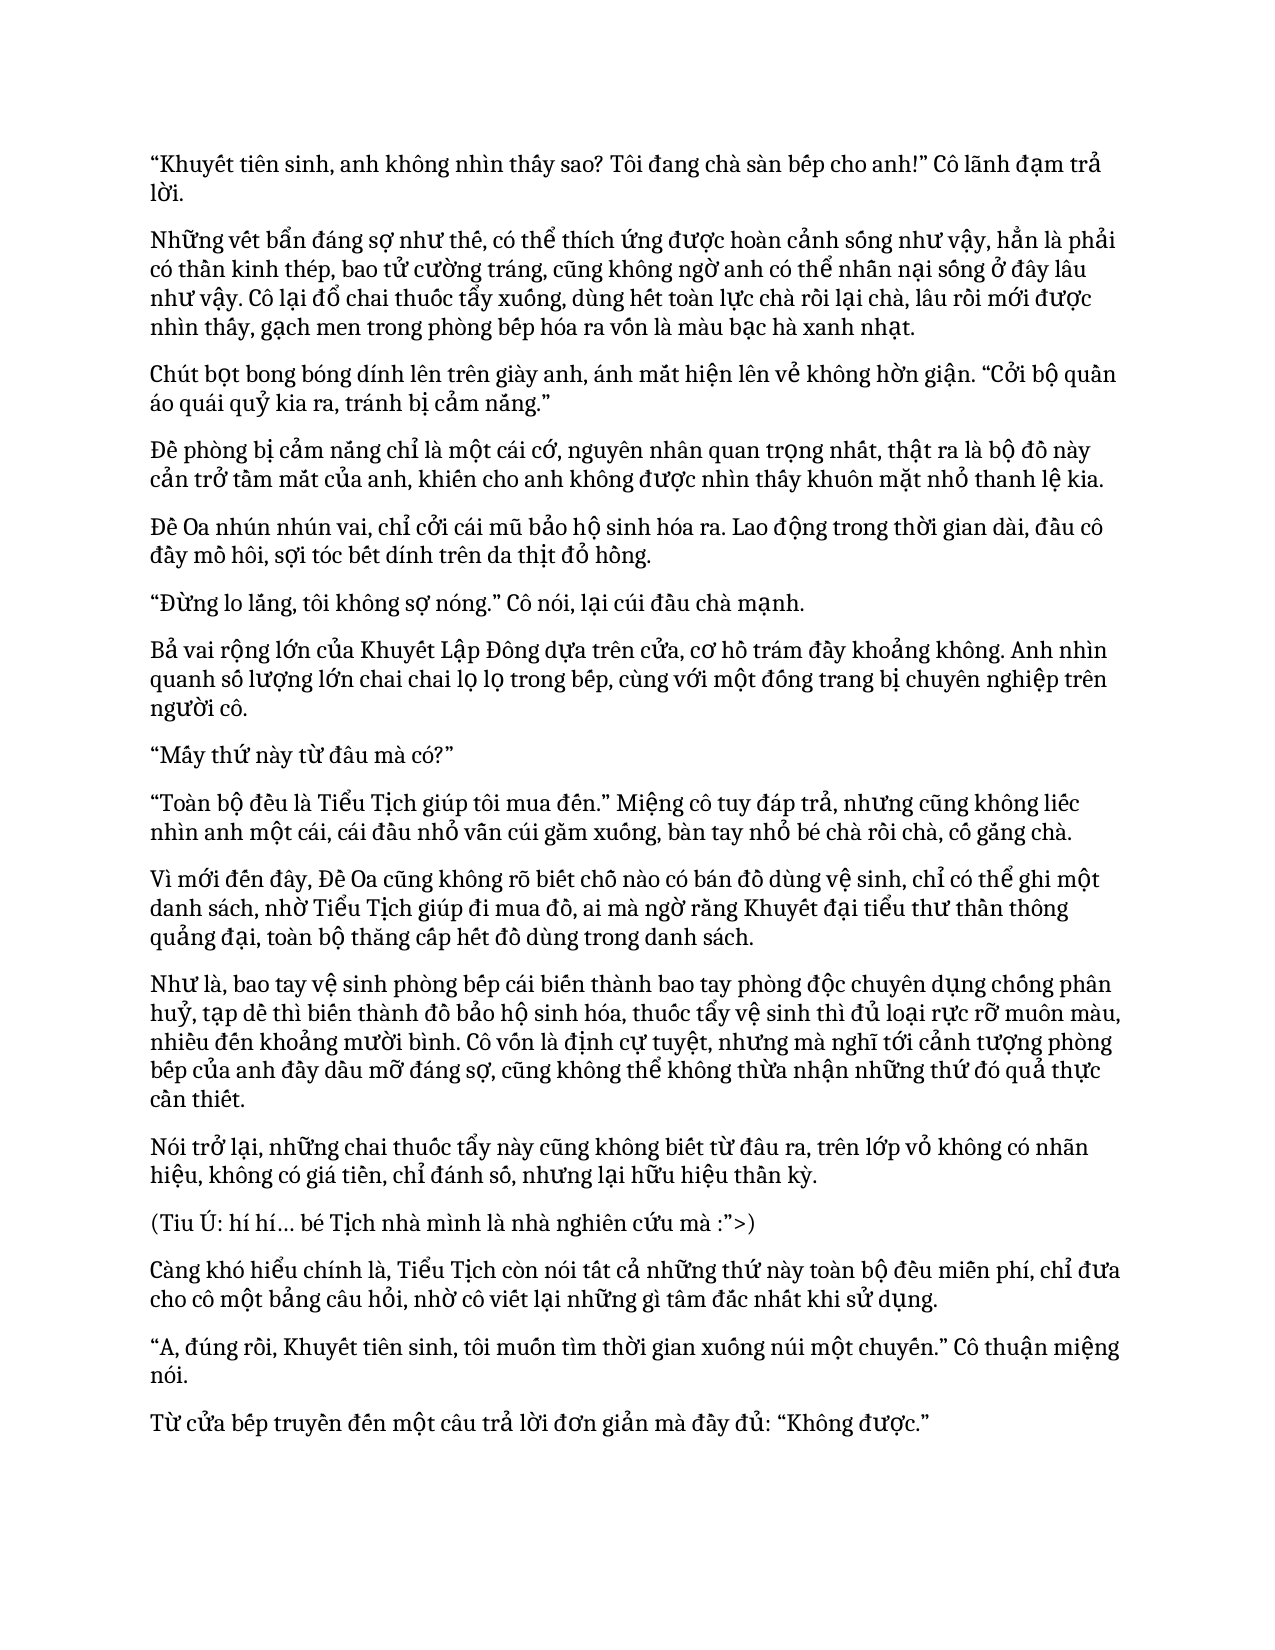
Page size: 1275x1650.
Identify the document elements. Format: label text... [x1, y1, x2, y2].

text (Tiu Ú: hí hí… bé Tịch nhà mình là nhà nghiên cứu mà :”>) [150, 1209, 1125, 1237]
text Như là, bao tay vệ sinh phòng bếp cái biến thành bao tay phòng độc chuyên dụng chống phân huỷ, tạp dề thì biến thành đồ bảo hộ sinh hóa, thuốc tẩy vệ sinh thì đủ loại rực rỡ muôn màu, nhiều đến khoảng mười bình. Cô vốn là định cự tuyệt, nhưng mà nghĩ tới cảnh tượng phòng bếp của anh đầy dầu mỡ đáng sợ, cũng không thể không thừa nhận những thứ đó quả thực cần thiết. [150, 970, 1125, 1114]
text Chút bọt bong bóng dính lên trên giày anh, ánh mắt hiện lên vẻ không hờn giận. “Cởi bộ quần áo quái quỷ kia ra, tránh bị cảm nắng.” [150, 360, 1125, 417]
text Càng khó hiểu chính là, Tiểu Tịch còn nói tất cả những thứ này toàn bộ đều miễn phí, chỉ đưa cho cô một bảng câu hỏi, nhờ cô viết lại những gì tâm đắc nhất khi sử dụng. [150, 1256, 1125, 1314]
text “A, đúng rồi, Khuyết tiên sinh, tôi muốn tìm thời gian xuống núi một chuyến.” Cô thuận miệng nói. [150, 1332, 1125, 1390]
text “Toàn bộ đều là Tiểu Tịch giúp tôi mua đến.” Miệng cô tuy đáp trả, nhưng cũng không liếc nhìn anh một cái, cái đầu nhỏ vẫn cúi gằm xuống, bàn tay nhỏ bé chà rồi chà, cố gắng chà. [150, 789, 1125, 846]
text “Khuyết tiên sinh, anh không nhìn thấy sao? Tôi đang chà sàn bếp cho anh!” Cô lãnh đạm trả lời. [150, 150, 1125, 207]
text “Mấy thứ này từ đâu mà có?” [150, 741, 1125, 770]
text Đề Oa nhún nhún vai, chỉ cởi cái mũ bảo hộ sinh hóa ra. Lao động trong thời gian dài, đầu cô đầy mồ hôi, sợi tóc bết dính trên da thịt đỏ hồng. [150, 512, 1125, 570]
text Bả vai rộng lớn của Khuyết Lập Đông dựa trên cửa, cơ hồ trám đầy khoảng không. Anh nhìn quanh số lượng lớn chai chai lọ lọ trong bếp, cùng với một đống trang bị chuyên nghiệp trên người cô. [150, 636, 1125, 722]
text Từ cửa bếp truyền đến một câu trả lời đơn giản mà đầy đủ: “Không được.” [150, 1409, 1125, 1437]
text Đề phòng bị cảm nắng chỉ là một cái cớ, nguyên nhân quan trọng nhất, thật ra là bộ đồ này cản trở tầm mắt của anh, khiến cho anh không được nhìn thấy khuôn mặt nhỏ thanh lệ kia. [150, 436, 1125, 494]
text Vì mới đến đây, Đề Oa cũng không rõ biết chỗ nào có bán đồ dùng vệ sinh, chỉ có thể ghi một danh sách, nhờ Tiểu Tịch giúp đi mua đồ, ai mà ngờ rằng Khuyết đại tiểu thư thần thông quảng đại, toàn bộ thăng cấp hết đồ dùng trong danh sách. [150, 865, 1125, 951]
text Nói trở lại, những chai thuốc tẩy này cũng không biết từ đâu ra, trên lớp vỏ không có nhãn hiệu, không có giá tiền, chỉ đánh số, nhưng lại hữu hiệu thần kỳ. [150, 1132, 1125, 1190]
text “Đừng lo lắng, tôi không sợ nóng.” Cô nói, lại cúi đầu chà mạnh. [150, 589, 1125, 617]
text Những vết bẩn đáng sợ như thế, có thể thích ứng được hoàn cảnh sống như vậy, hẳn là phải có thần kinh thép, bao tử cường tráng, cũng không ngờ anh có thể nhẫn nại sống ở đây lâu như vậy. Cô lại đổ chai thuốc tẩy xuống, dùng hết toàn lực chà rồi lại chà, lâu rồi mới được nhìn thấy, gạch men trong phòng bếp hóa ra vốn là màu bạc hà xanh nhạt. [150, 226, 1125, 341]
